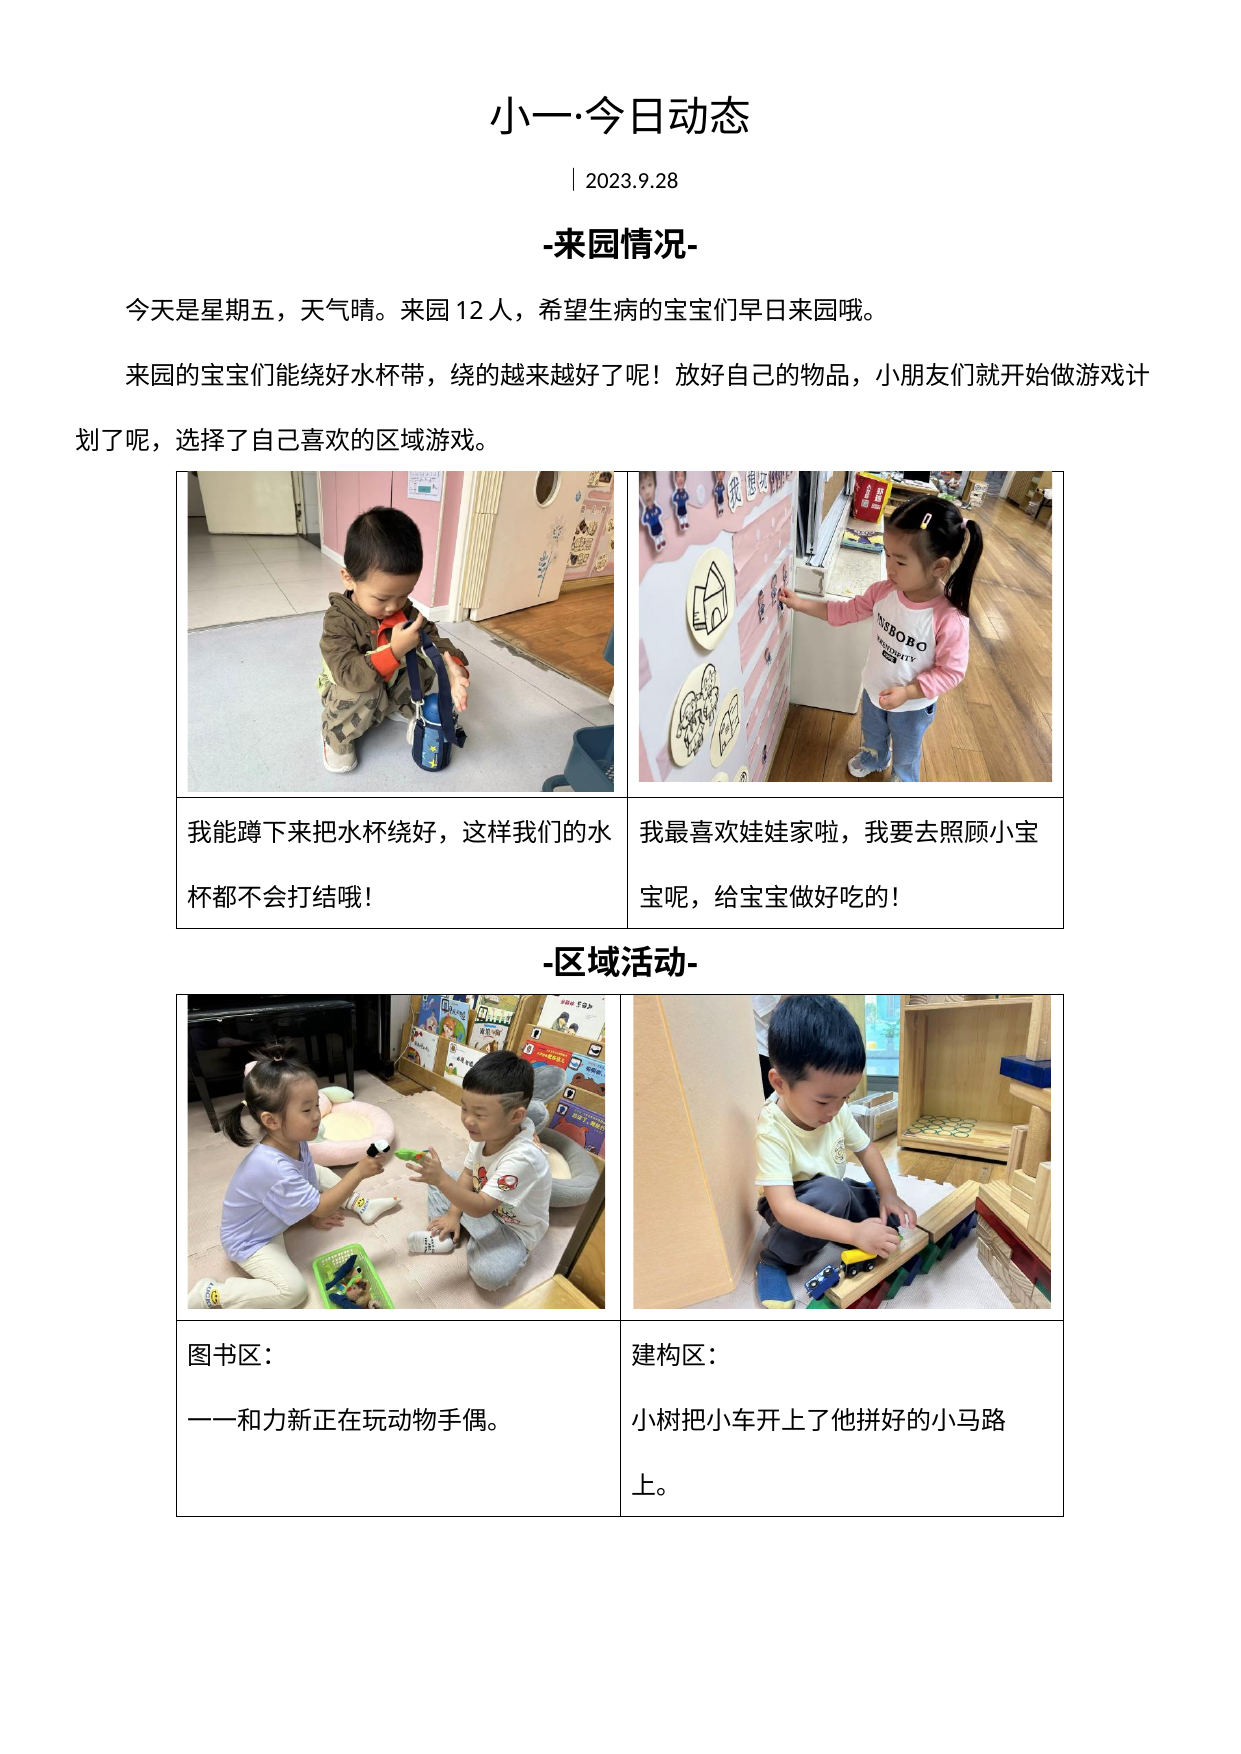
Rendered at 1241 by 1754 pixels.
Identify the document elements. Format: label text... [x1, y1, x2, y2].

picture [633, 995, 1051, 1309]
table_cell 我最喜欢娃娃家啦，我要去照顾小宝宝呢，给宝宝做好吃的！ [628, 798, 1063, 928]
text 来园的宝宝们能绕好水杯带，绕的越来越好了呢！放好自己的物品，小朋友们就开始做游戏计划了呢，选择了自己喜欢的区域游戏。 [75, 341, 1165, 471]
table_header [621, 995, 1063, 1320]
picture [187, 471, 614, 792]
text -来园情况- [75, 211, 1165, 276]
table_cell 我能蹲下来把水杯绕好，这样我们的水杯都不会打结哦！ [177, 798, 627, 928]
text 今天是星期五，天气晴。来园12人，希望生病的宝宝们早日来园哦。 [75, 276, 1165, 341]
text 小一·今日动态 [75, 81, 1165, 146]
table_cell 建构区： 小树把小车开上了他拼好的小马路上。 [621, 1321, 1063, 1516]
picture [187, 995, 606, 1309]
picture [638, 471, 1053, 782]
table_header [177, 472, 627, 797]
table_header [177, 995, 620, 1320]
text -区域活动- [75, 929, 1165, 994]
table_cell 图书区： 一一和力新正在玩动物手偶。 [177, 1321, 620, 1516]
table_header [628, 472, 1063, 797]
text ｜2023.9.28 [75, 146, 1165, 211]
